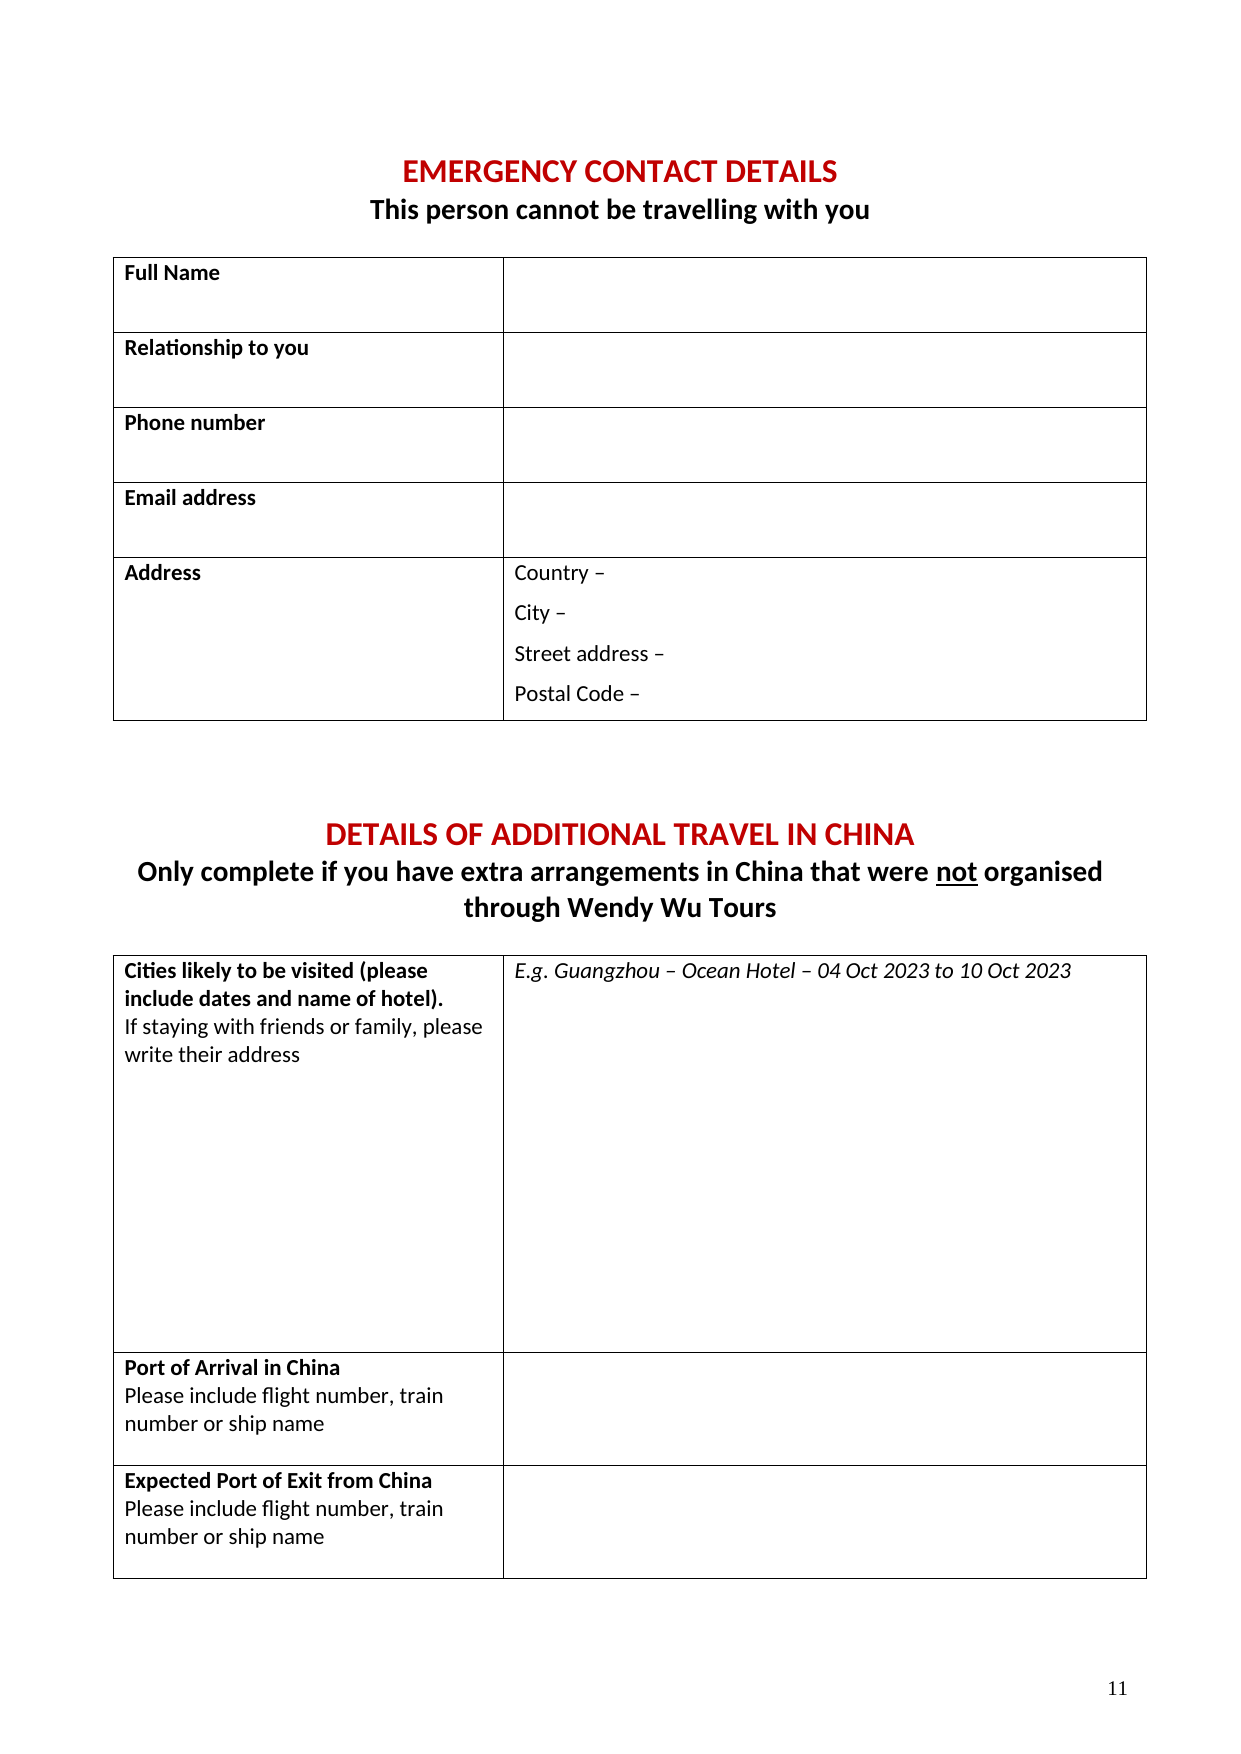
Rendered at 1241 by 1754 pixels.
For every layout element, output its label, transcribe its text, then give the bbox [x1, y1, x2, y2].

table_cell [504, 1466, 1146, 1578]
table_cell Port of Arrival in China Please include flight number, train number or ship name [114, 1353, 503, 1465]
table_cell Phone number [114, 408, 503, 482]
table_cell [504, 483, 1146, 557]
text This person cannot be travelling with you [112, 191, 1128, 226]
table_cell [504, 408, 1146, 482]
table_cell Country – City – Street address – Postal Code – [504, 558, 1146, 720]
table_cell Expected Port of Exit from China Please include flight number, train number or ship name [114, 1466, 503, 1578]
table_header Cities likely to be visited (please include dates and name of hotel). If staying with friends or family, please write their address [114, 956, 503, 1352]
text DETAILS OF ADDITIONAL TRAVEL IN CHINA [112, 813, 1128, 853]
table_header [504, 258, 1146, 332]
table_header E.g. Guangzhou – Ocean Hotel – 04 Oct 2023 to 10 Oct 2023 [504, 956, 1146, 1352]
text Only complete if you have extra arrangements in China that were not organised through Wendy Wu Tours [112, 853, 1128, 924]
table_cell Email address [114, 483, 503, 557]
text EMERGENCY CONTACT DETAILS [112, 150, 1128, 191]
table_cell Address [114, 558, 503, 720]
table_cell Relationship to you [114, 333, 503, 407]
table_cell [504, 333, 1146, 407]
table_cell [504, 1353, 1146, 1465]
table_header Full Name [114, 258, 503, 332]
